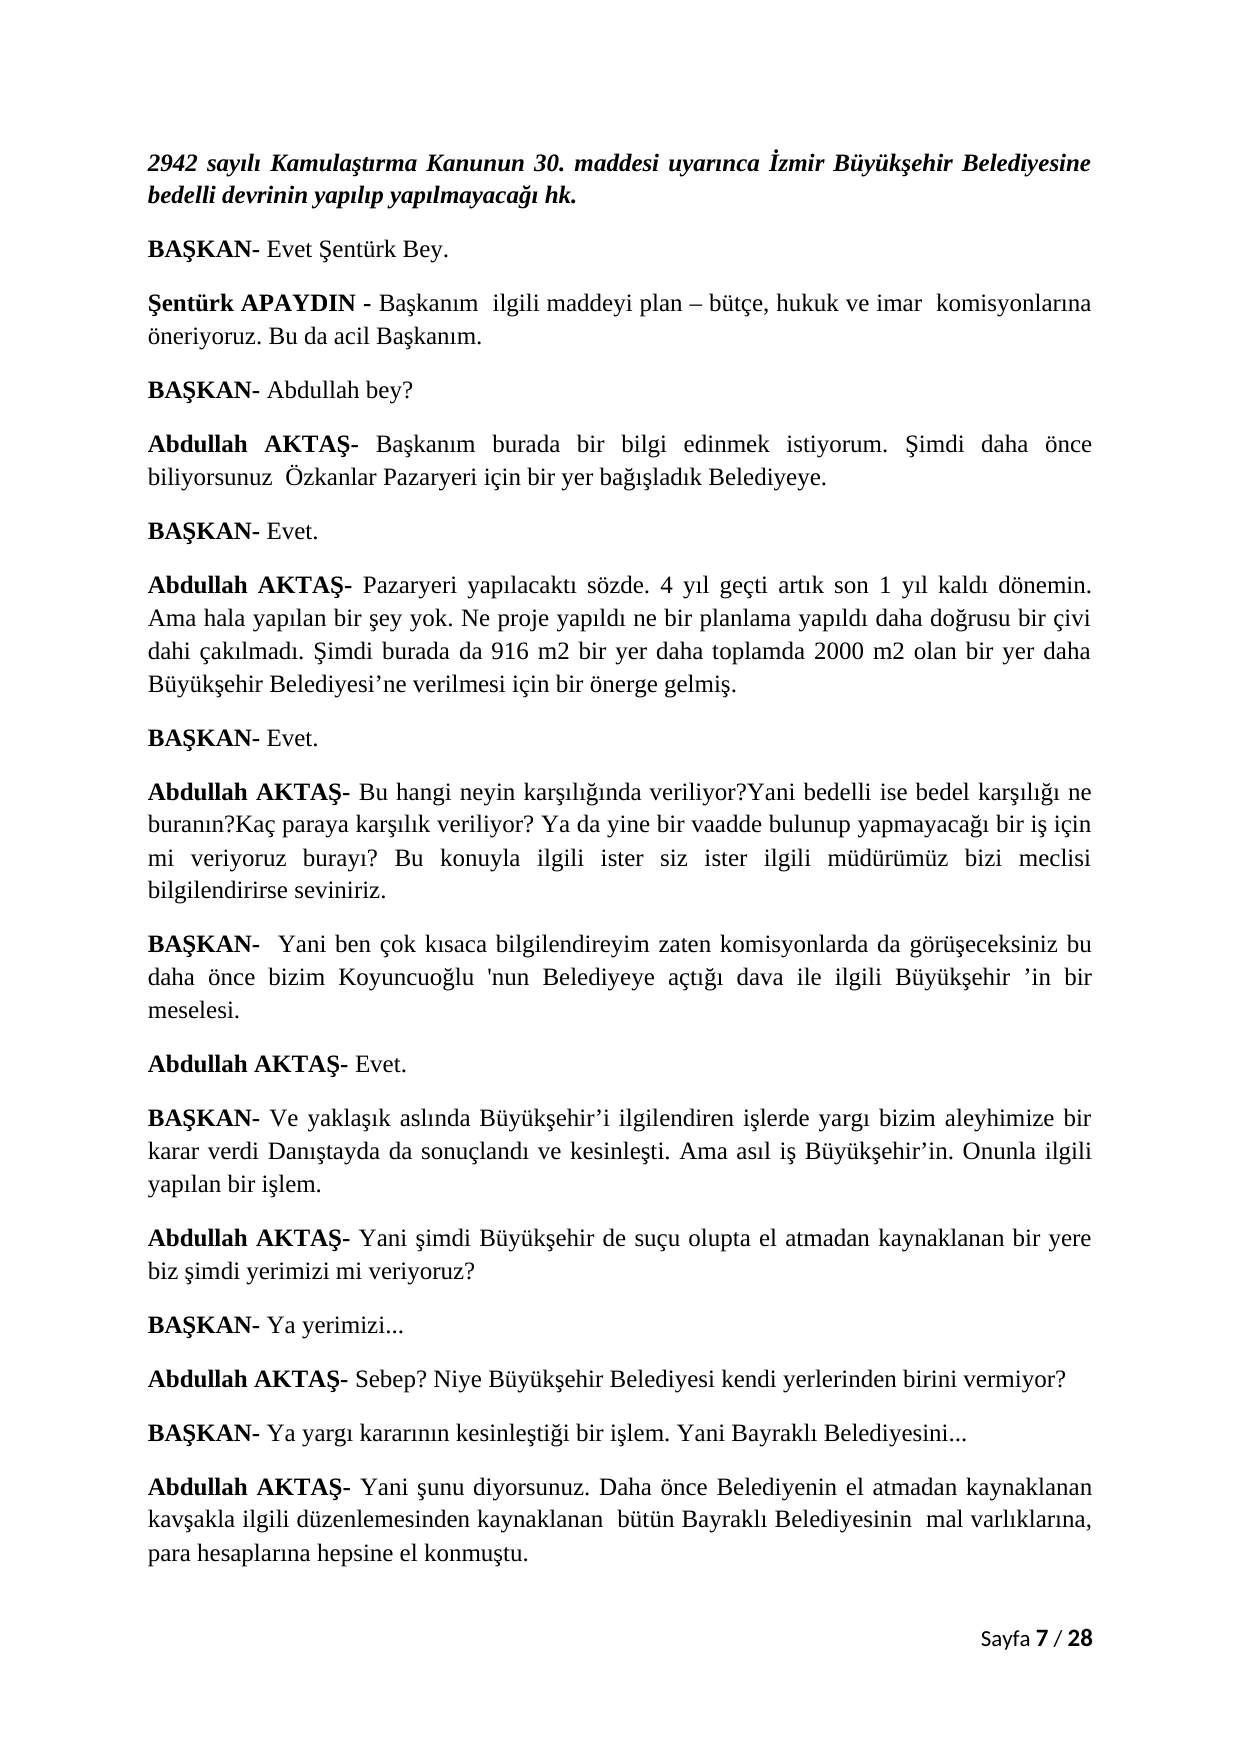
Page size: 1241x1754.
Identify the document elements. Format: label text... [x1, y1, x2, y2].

text BAŞKAN- Ve yaklaşık aslında Büyükşehir’i ilgilendiren işlerde yargı bizim aleyhimize bir karar verdi Danıştayda da sonuçlandı ve kesinleşti. Ama asıl iş Büyükşehir’in. Onunla ilgili yapılan bir işlem. [148, 1103, 1093, 1198]
text BAŞKAN- Evet Şentürk Bey. [148, 234, 1093, 263]
text BAŞKAN- Abdullah bey? [148, 375, 1093, 404]
text BAŞKAN- Yani ben çok kısaca bilgilendireyim zaten komisyonlarda da görüşeceksiniz bu daha önce bizim Koyuncuoğlu 'nun Belediyeye açtığı dava ile ilgili Büyükşehir ’in bir meselesi. [148, 929, 1093, 1024]
text BAŞKAN- Evet. [148, 723, 1093, 751]
text Abdullah AKTAŞ- Yani şunu diyorsunuz. Daha önce Belediyenin el atmadan kaynaklanan kavşakla ilgili düzenlemesinden kaynaklanan bütün Bayraklı Belediyesinin mal varlıklarına, para hesaplarına hepsine el konmuştu. [148, 1472, 1093, 1566]
text BAŞKAN- Evet. [148, 516, 1093, 545]
text Abdullah AKTAŞ- Evet. [148, 1049, 1093, 1078]
text Abdullah AKTAŞ- Pazaryeri yapılacaktı sözde. 4 yıl geçti artık son 1 yıl kaldı dönemin. Ama hala yapılan bir şey yok. Ne proje yapıldı ne bir planlama yapıldı daha doğrusu bir çivi dahi çakılmadı. Şimdi burada da 916 m2 bir yer daha toplamda 2000 m2 olan bir yer daha Büyükşehir Belediyesi’ne verilmesi için bir önerge gelmiş. [148, 570, 1093, 698]
text Abdullah AKTAŞ- Yani şimdi Büyükşehir de suçu olupta el atmadan kaynaklanan bir yere biz şimdi yerimizi mi veriyoruz? [148, 1223, 1093, 1285]
text Abdullah AKTAŞ- Başkanım burada bir bilgi edinmek istiyorum. Şimdi daha önce biliyorsunuz Özkanlar Pazaryeri için bir yer bağışladık Belediyeye. [148, 429, 1093, 491]
text BAŞKAN- Ya yerimizi... [148, 1310, 1093, 1339]
text Şentürk APAYDIN - Başkanım ilgili maddeyi plan – bütçe, hukuk ve imar komisyonlarına öneriyoruz. Bu da acil Başkanım. [148, 288, 1093, 350]
text Abdullah AKTAŞ- Sebep? Niye Büyükşehir Belediyesi kendi yerlerinden birini vermiyor? [148, 1364, 1093, 1393]
text BAŞKAN- Ya yargı kararının kesinleştiği bir işlem. Yani Bayraklı Belediyesini... [148, 1418, 1093, 1446]
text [148, 148, 1093, 209]
text Abdullah AKTAŞ- Bu hangi neyin karşılığında veriliyor?Yani bedelli ise bedel karşılığı ne buranın?Kaç paraya karşılık veriliyor? Ya da yine bir vaadde bulunup yapmayacağı bir iş için mi veriyoruz burayı? Bu konuyla ilgili ister siz ister ilgili müdürümüz bizi meclisi bilgilendirirse seviniriz. [148, 777, 1093, 904]
